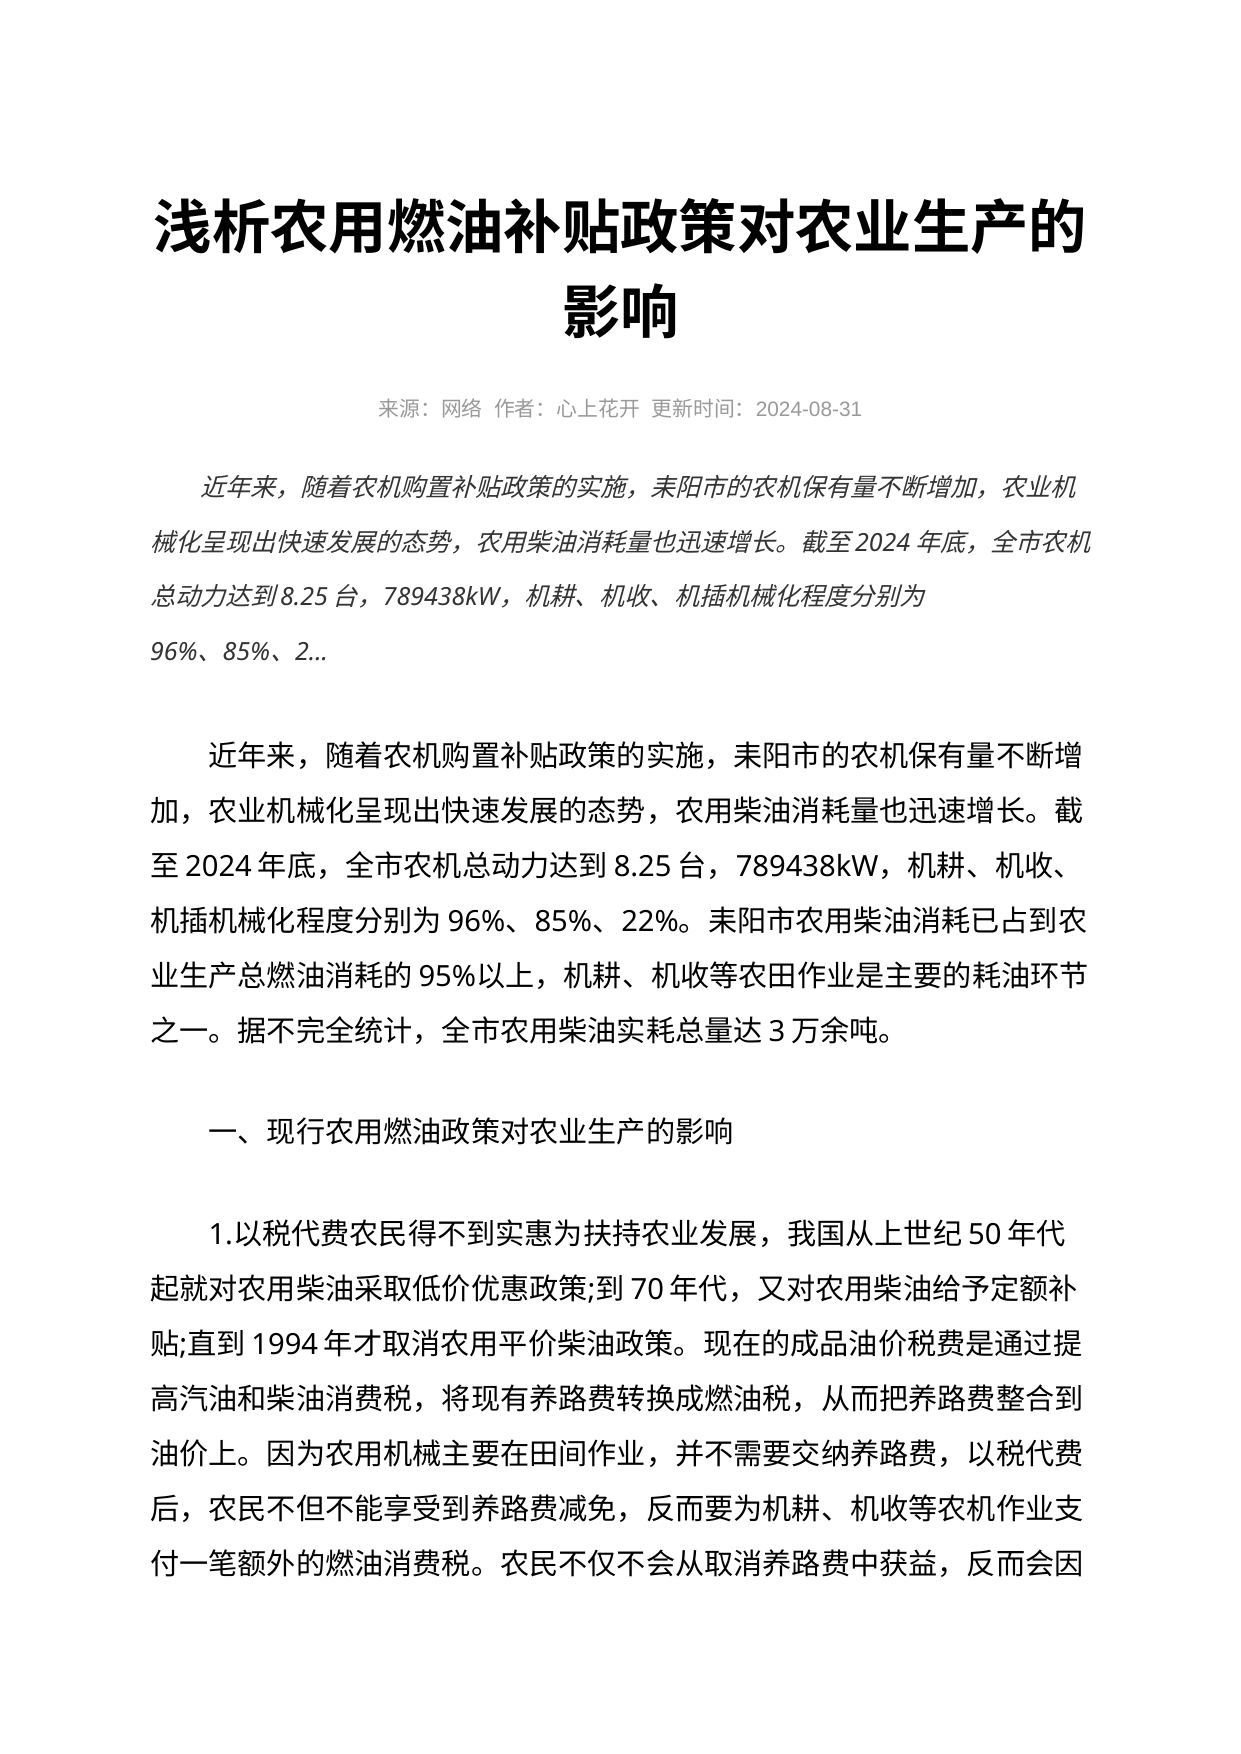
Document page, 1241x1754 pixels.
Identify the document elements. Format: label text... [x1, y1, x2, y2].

text 来源：网络 作者：心上花开 更新时间：2024-08-31 [150, 397, 1090, 421]
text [150, 1211, 1090, 1583]
text 近年来，随着农机购置补贴政策的实施，耒阳市的农机保有量不断增加，农业机械化呈现出快速发展的态势，农用柴油消耗量也迅速增长。截至2024年底，全市农机总动力达到8.25台，789438kW，机耕、机收、机插机械化程度分别为96%、85%、2... [150, 468, 1090, 667]
text 一、现行农用燃油政策对农业生产的影响 [150, 1109, 1090, 1151]
subtitle 浅析农用燃油补贴政策对农业生产的影响 [150, 181, 1090, 350]
text 近年来，随着农机购置补贴政策的实施，耒阳市的农机保有量不断增加，农业机械化呈现出快速发展的态势，农用柴油消耗量也迅速增长。截至2024年底，全市农机总动力达到8.25台，789438kW，机耕、机收、机插机械化程度分别为96%、85%、22%。耒阳市农用柴油消耗已占到农业生产总燃油消耗的95%以上，机耕、机收等农田作业是主要的耗油环节之一。据不完全统计，全市农用柴油实耗总量达3万余吨。 [150, 732, 1090, 1049]
